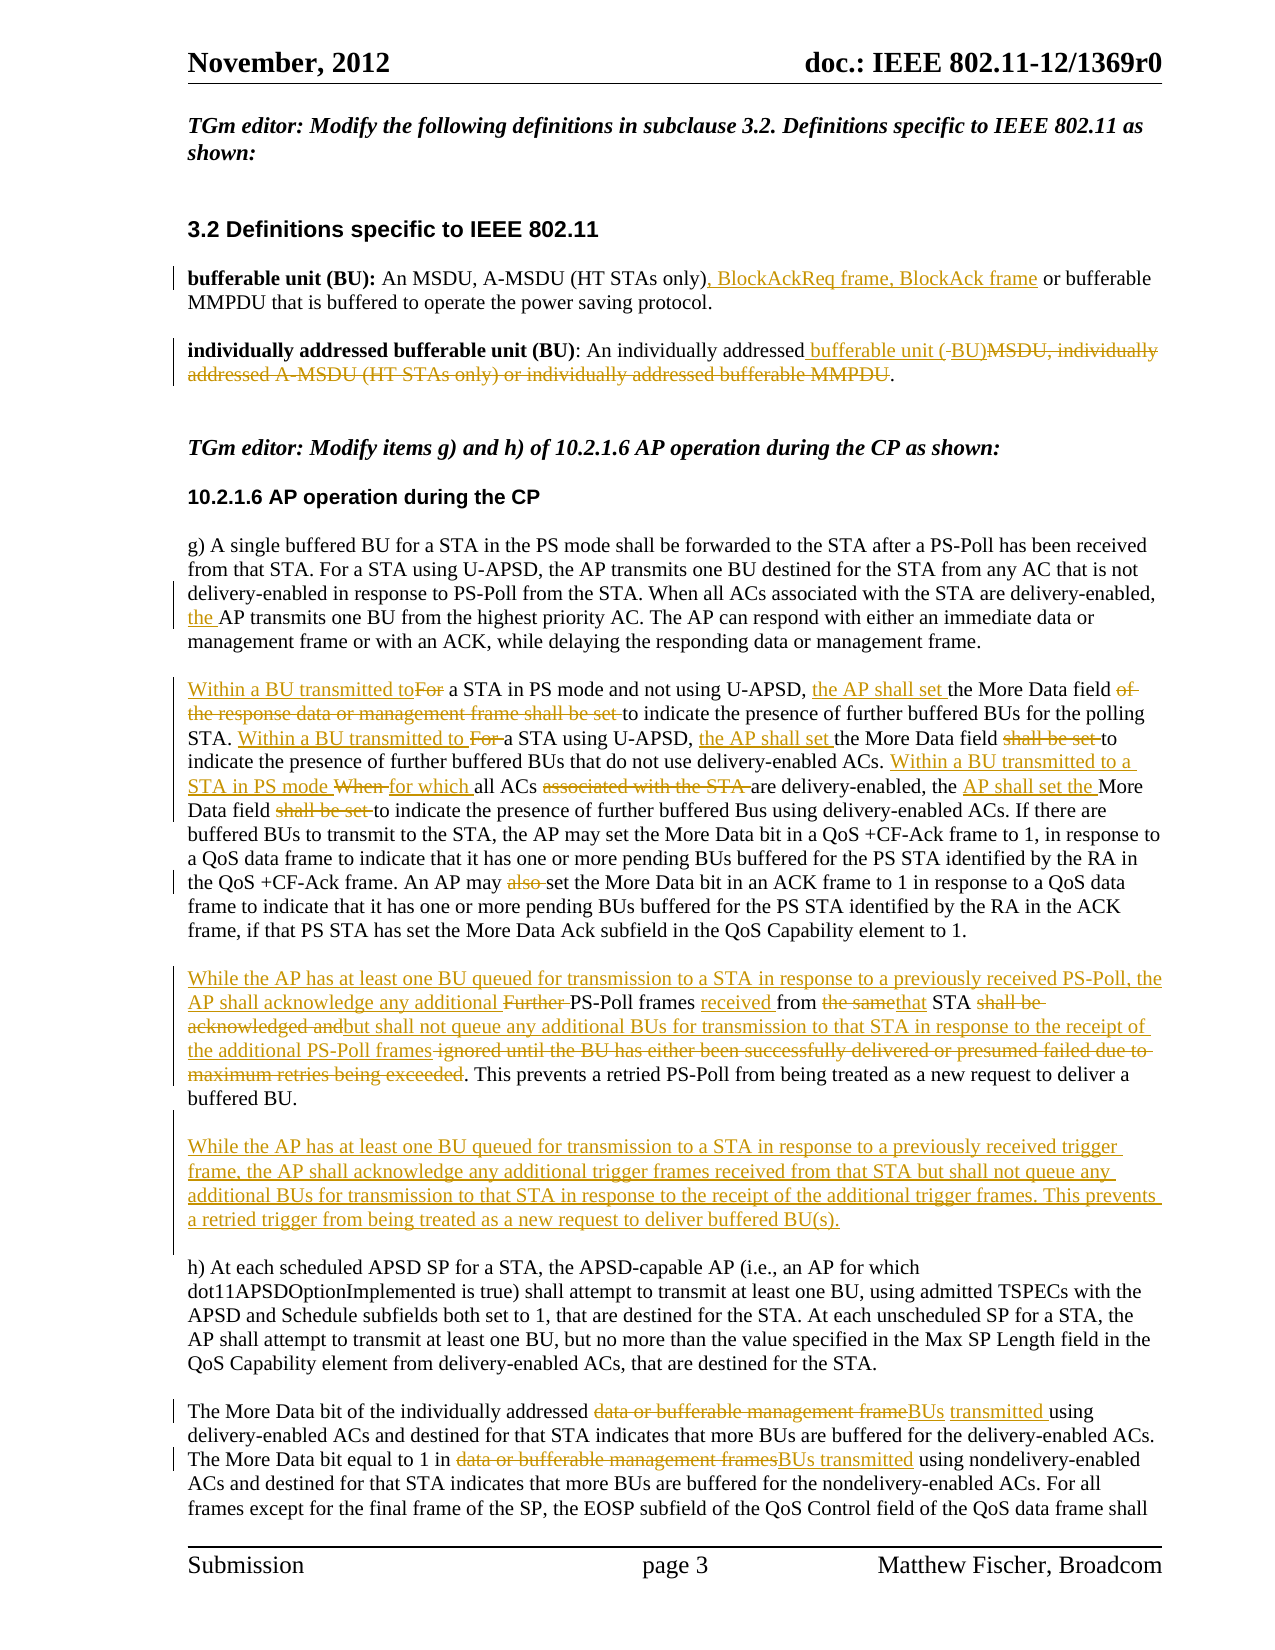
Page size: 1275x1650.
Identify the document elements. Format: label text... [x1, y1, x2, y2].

text 3.2 Definitions specific to IEEE 802.11 [187, 216, 1162, 242]
text bufferable unit (BU): An MSDU, A-MSDU (HT STAs only) or bufferable MMPDU that is buffered to operate the power saving protocol. [187, 266, 1162, 314]
text h) At each scheduled APSD SP for a STA, the APSD-capable AP (i.e., an AP for which dot11APSDOptionImplemented is true) shall attempt to transmit at least one BU, using admitted TSPECs with the APSD and Schedule subfields both set to 1, that are destined for the STA. At each unscheduled SP for a STA, the AP shall attempt to transmit at least one BU, but no more than the value specified in the Max SP Length field in the QoS Capability element from delivery-enabled ACs, that are destined for the STA. [187, 1255, 1162, 1375]
text g) A single buffered BU for a STA in the PS mode shall be forwarded to the STA after a PS-Poll has been received from that STA. For a STA using U-APSD, the AP transmits one BU destined for the STA from any AC that is not delivery-enabled in response to PS-Poll from the STA. When all ACs associated with the STA are delivery-enabled, AP transmits one BU from the highest priority AC. The AP can respond with either an immediate data or management frame or with an ACK, while delaying the responding data or management frame. [187, 533, 1162, 653]
text individually addressed bufferable unit (BU): An individually addressed. [187, 338, 1162, 386]
text TGm editor: Modify the following definitions in subclause 3.2. Definitions specific to IEEE 802.11 as shown: [187, 112, 1162, 165]
text 10.2.1.6 AP operation during the CP [187, 485, 1162, 509]
text PS-Poll frames from STA . This prevents a retried PS-Poll from being treated as a new request to deliver a buffered BU. [187, 988, 1162, 1110]
text PS-Poll frames from STA . This prevents a retried PS-Poll from being treated as a new request to deliver a buffered BU. [187, 966, 1162, 987]
text TGm editor: Modify items g) and h) of 10.2.1.6 AP operation during the CP as shown: [187, 434, 1162, 461]
text a STA in PS mode and not using U-APSD, the More Data field to indicate the presence of further buffered BUs for the polling STA. a STA using U-APSD, the More Data field to indicate the presence of further buffered BUs that do not use delivery-enabled ACs. all ACs are delivery-enabled, the More Data field to indicate the presence of further buffered Bus using delivery-enabled ACs. If there are buffered BUs to transmit to the STA, the AP may set the More Data bit in a QoS +CF-Ack frame to 1, in response to a QoS data frame to indicate that it has one or more pending BUs buffered for the PS STA identified by the RA in the QoS +CF-Ack frame. An AP may set the More Data bit in an ACK frame to 1 in response to a QoS data frame to indicate that it has one or more pending BUs buffered for the PS STA identified by the RA in the ACK frame, if that PS STA has set the More Data Ack subfield in the QoS Capability element to 1. [187, 677, 1162, 942]
